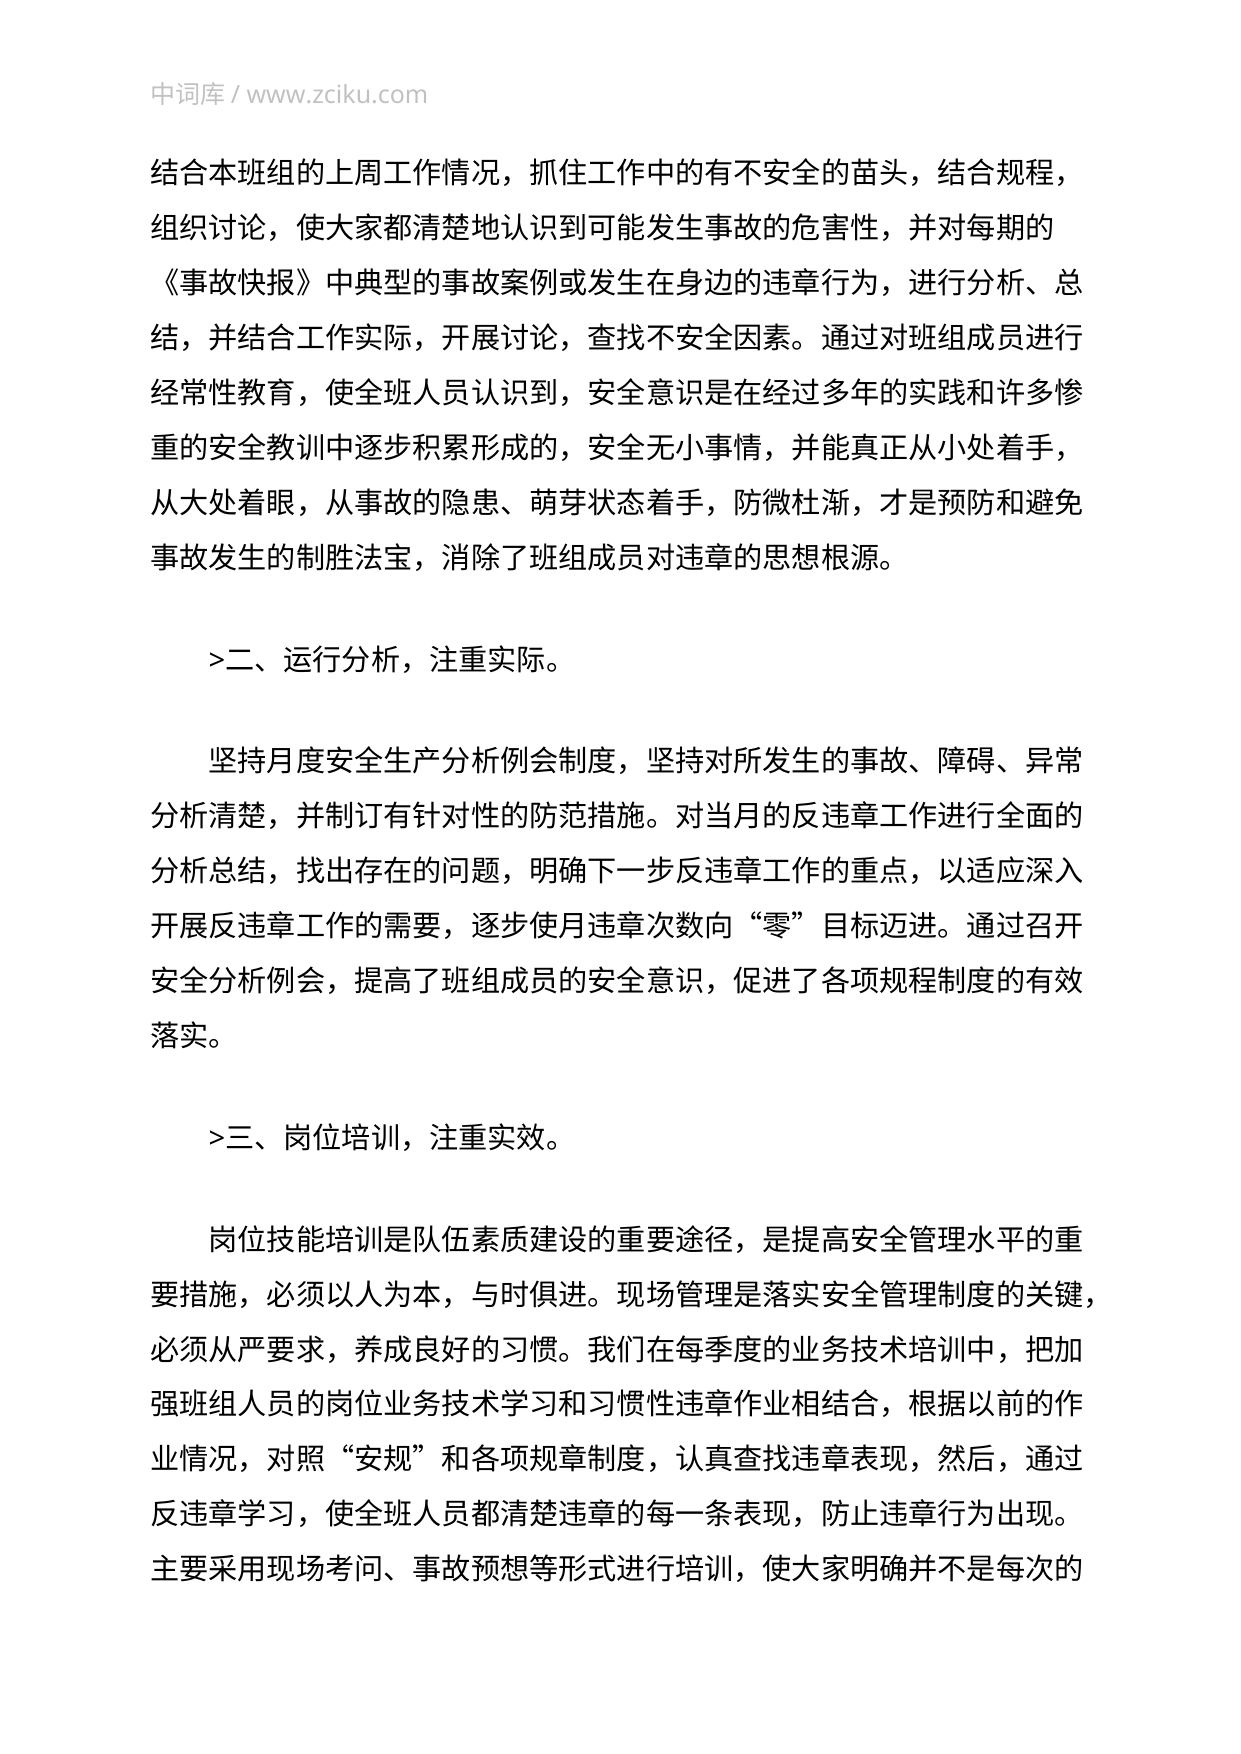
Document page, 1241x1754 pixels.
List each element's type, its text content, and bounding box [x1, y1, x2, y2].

text >二、运行分析，注重实际。 [150, 636, 1090, 678]
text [150, 150, 1090, 577]
text 坚持月度安全生产分析例会制度，坚持对所发生的事故、障碍、异常分析清楚，并制订有针对性的防范措施。对当月的反违章工作进行全面的分析总结，找出存在的问题，明确下一步反违章工作的重点，以适应深入开展反违章工作的需要，逐步使月违章次数向“零”目标迈进。通过召开安全分析例会，提高了班组成员的安全意识，促进了各项规程制度的有效落实。 [150, 738, 1090, 1055]
text >三、岗位培训，注重实效。 [150, 1114, 1090, 1157]
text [150, 1216, 1090, 1588]
